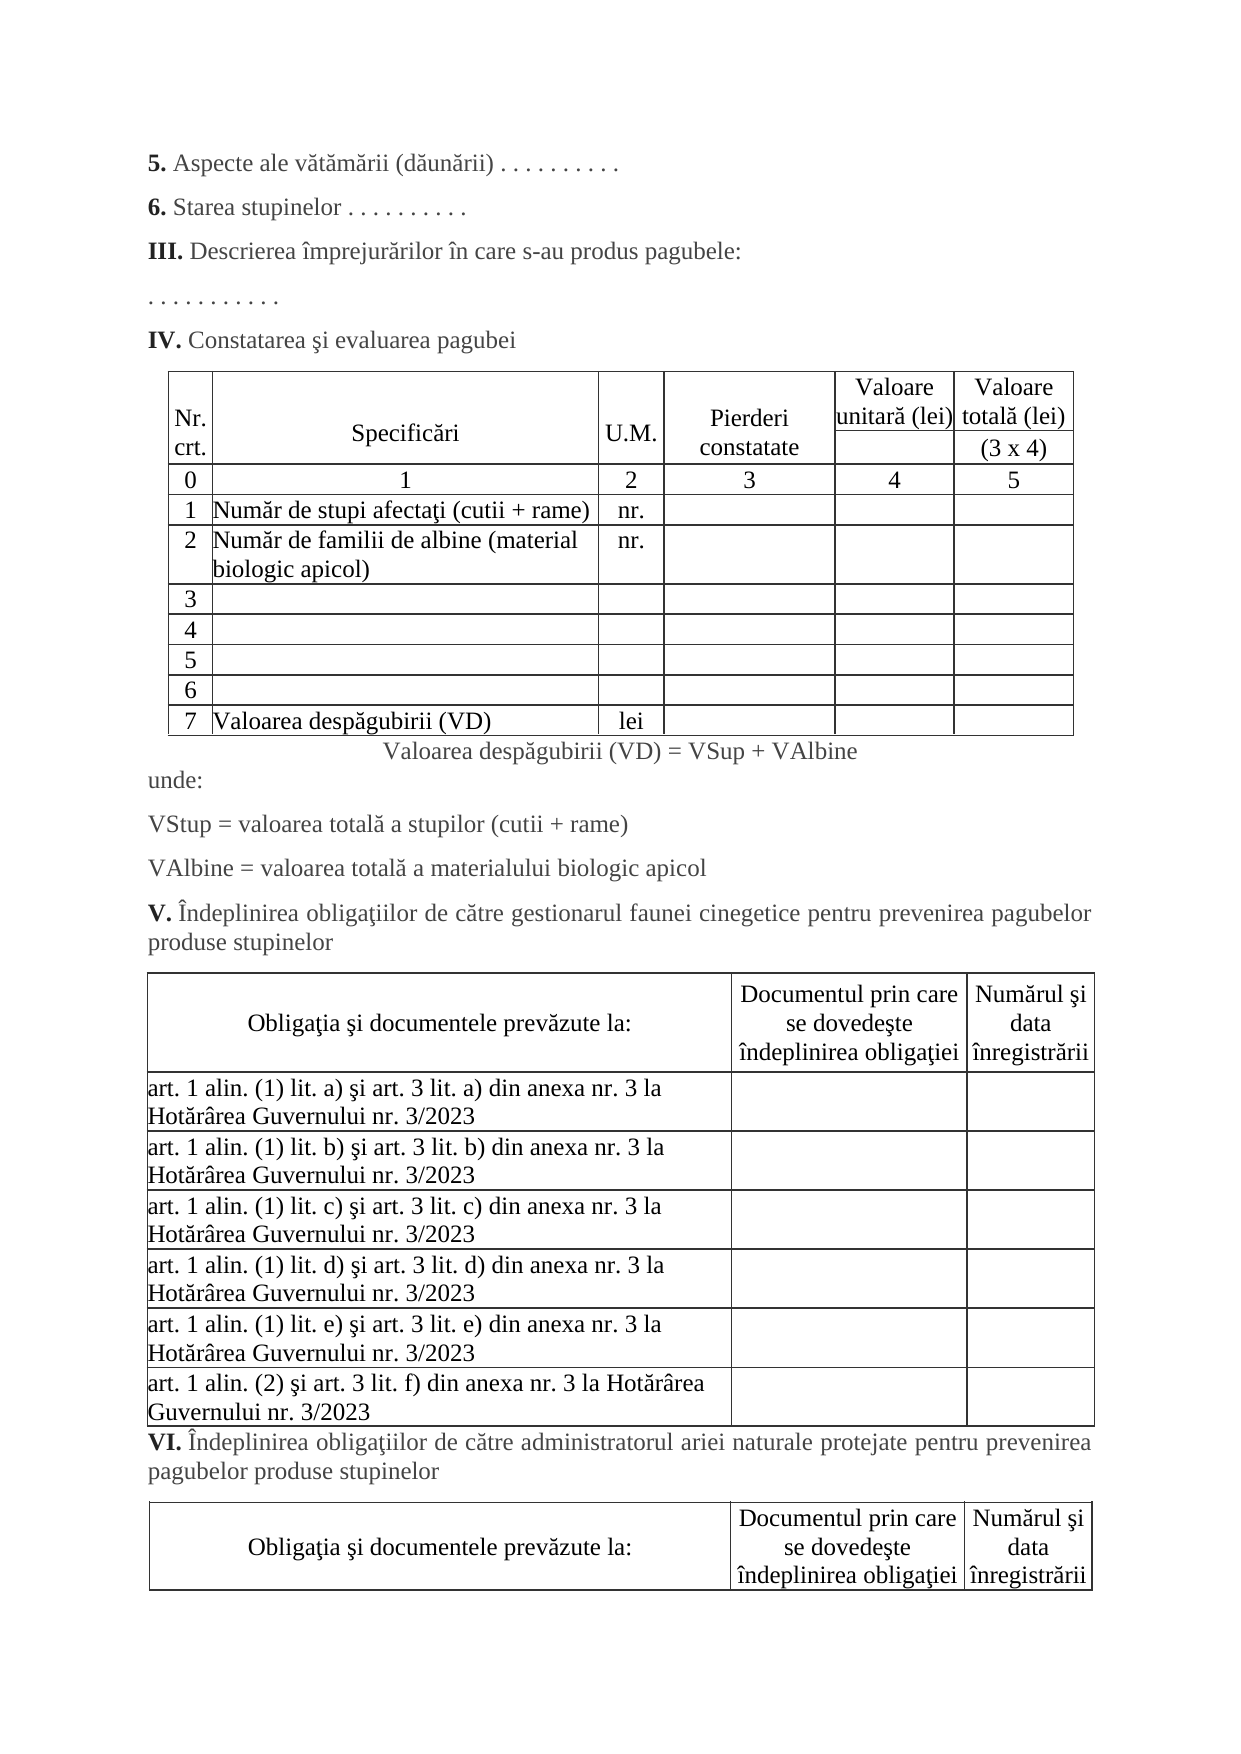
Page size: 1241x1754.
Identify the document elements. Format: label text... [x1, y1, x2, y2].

table_cell [665, 495, 834, 524]
table_cell [836, 615, 953, 643]
table_cell Obligaţia şi documentele prevăzute la: [150, 1503, 730, 1589]
table_cell [955, 676, 1073, 704]
table_cell [732, 1191, 966, 1248]
table_cell Specificări [213, 372, 598, 463]
table_cell [665, 676, 834, 704]
text VI. Îndeplinirea obligaţiilor de către administratorul ariei naturale protejate pentru prevenirea pagubelor produse stupinelor [148, 1427, 1093, 1484]
table_cell [732, 1132, 966, 1189]
table_cell [955, 585, 1073, 613]
table_cell Nr. crt. [169, 372, 212, 463]
table_cell Pierderi constatate [665, 372, 834, 463]
table_cell [213, 585, 598, 613]
text VAlbine = valoarea totală a materialului biologic apicol [148, 853, 1093, 882]
table_cell Obligaţia şi documentele prevăzute la: [148, 974, 731, 1071]
table_cell art. 1 alin. (1) lit. d) şi art. 3 lit. d) din anexa nr. 3 la Hotărârea Guvernului nr. 3/2023 [148, 1250, 731, 1307]
table_cell Documentul prin care se dovedeşte îndeplinirea obligaţiei [731, 1503, 964, 1589]
table_cell [836, 495, 953, 524]
table_cell [968, 1309, 1094, 1366]
table_cell 1 [169, 495, 212, 524]
table_cell 5 [955, 465, 1073, 493]
table_cell [836, 706, 953, 734]
text VStup = valoarea totală a stupilor (cutii + rame) [148, 809, 1093, 838]
table_cell art. 1 alin. (1) lit. e) şi art. 3 lit. e) din anexa nr. 3 la Hotărârea Guvernului nr. 3/2023 [148, 1309, 731, 1366]
table_cell [665, 615, 834, 643]
table_cell [599, 585, 663, 613]
table_cell U.M. [599, 372, 663, 463]
text unde: [148, 765, 1093, 793]
table_cell nr. [599, 526, 663, 583]
text V. Îndeplinirea obligaţiilor de către gestionarul faunei cinegetice pentru prevenirea pagubelor produse stupinelor [148, 898, 1093, 955]
table_cell [968, 1250, 1094, 1307]
table_cell Număr de familii de albine (material biologic apicol) [213, 526, 598, 583]
table_cell [665, 585, 834, 613]
table_cell 2 [599, 465, 663, 493]
table_cell Număr de stupi afectaţi (cutii + rame) [213, 495, 598, 524]
table_cell [599, 645, 663, 674]
table_cell [665, 706, 834, 734]
table_cell [955, 495, 1073, 524]
text 5. Aspecte ale vătămării (dăunării) . . . . . . . . . . [148, 148, 1093, 176]
table_cell art. 1 alin. (1) lit. c) şi art. 3 lit. c) din anexa nr. 3 la Hotărârea Guvernului nr. 3/2023 [148, 1191, 731, 1248]
table_cell 4 [169, 615, 212, 643]
table_cell 3 [665, 465, 834, 493]
table_cell 6 [169, 676, 212, 704]
table_cell [732, 1309, 966, 1366]
table_cell Numărul şi data înregistrării [968, 974, 1094, 1071]
table_cell 7 [169, 706, 212, 734]
table_cell [955, 645, 1073, 674]
table_cell [955, 615, 1073, 643]
table_cell Documentul prin care se dovedeşte îndeplinirea obligaţiei [732, 974, 966, 1071]
table_cell [665, 645, 834, 674]
table_cell 2 [169, 526, 212, 583]
table_cell [836, 585, 953, 613]
table_cell [836, 676, 953, 704]
table_cell Numărul şi data înregistrării [965, 1503, 1091, 1589]
table_cell [955, 526, 1073, 583]
table_cell [955, 706, 1073, 734]
table_cell [213, 645, 598, 674]
table_cell 4 [836, 465, 953, 493]
table_cell lei [599, 706, 663, 734]
table_cell Valoarea despăgubirii (VD) [213, 706, 598, 734]
table_cell nr. [599, 495, 663, 524]
table_cell [665, 526, 834, 583]
table_cell [968, 1368, 1094, 1425]
table_cell [599, 676, 663, 704]
table_cell [968, 1073, 1094, 1130]
table_cell 3 [169, 585, 212, 613]
table_cell [732, 1073, 966, 1130]
table_cell [836, 431, 953, 463]
text IV. Constatarea şi evaluarea pagubei [148, 325, 1093, 354]
table_cell art. 1 alin. (1) lit. b) şi art. 3 lit. b) din anexa nr. 3 la Hotărârea Guvernului nr. 3/2023 [148, 1132, 731, 1189]
table_cell Valoare totală (lei) [955, 372, 1073, 430]
table_cell [732, 1250, 966, 1307]
table_cell Valoare unitară (lei) [836, 372, 953, 430]
table_cell art. 1 alin. (1) lit. a) şi art. 3 lit. a) din anexa nr. 3 la Hotărârea Guvernului nr. 3/2023 [148, 1073, 731, 1130]
table_cell [599, 615, 663, 643]
text . . . . . . . . . . . [148, 281, 1093, 309]
table_cell (3 x 4) [955, 431, 1073, 463]
table_cell [968, 1191, 1094, 1248]
table_cell [213, 615, 598, 643]
table_cell [836, 645, 953, 674]
text 6. Starea stupinelor . . . . . . . . . . [148, 192, 1093, 221]
table_cell 1 [213, 465, 598, 493]
text Valoarea despăgubirii (VD) = VSup + VAlbine [148, 736, 1093, 765]
table_cell art. 1 alin. (2) şi art. 3 lit. f) din anexa nr. 3 la Hotărârea Guvernului nr. 3/2023 [148, 1368, 731, 1425]
table_cell [968, 1132, 1094, 1189]
table_cell [213, 676, 598, 704]
text III. Descrierea împrejurărilor în care s-au produs pagubele: [148, 236, 1093, 265]
table_cell [732, 1368, 966, 1425]
table_cell 0 [169, 465, 212, 493]
table_cell [836, 526, 953, 583]
table_cell 5 [169, 645, 212, 674]
